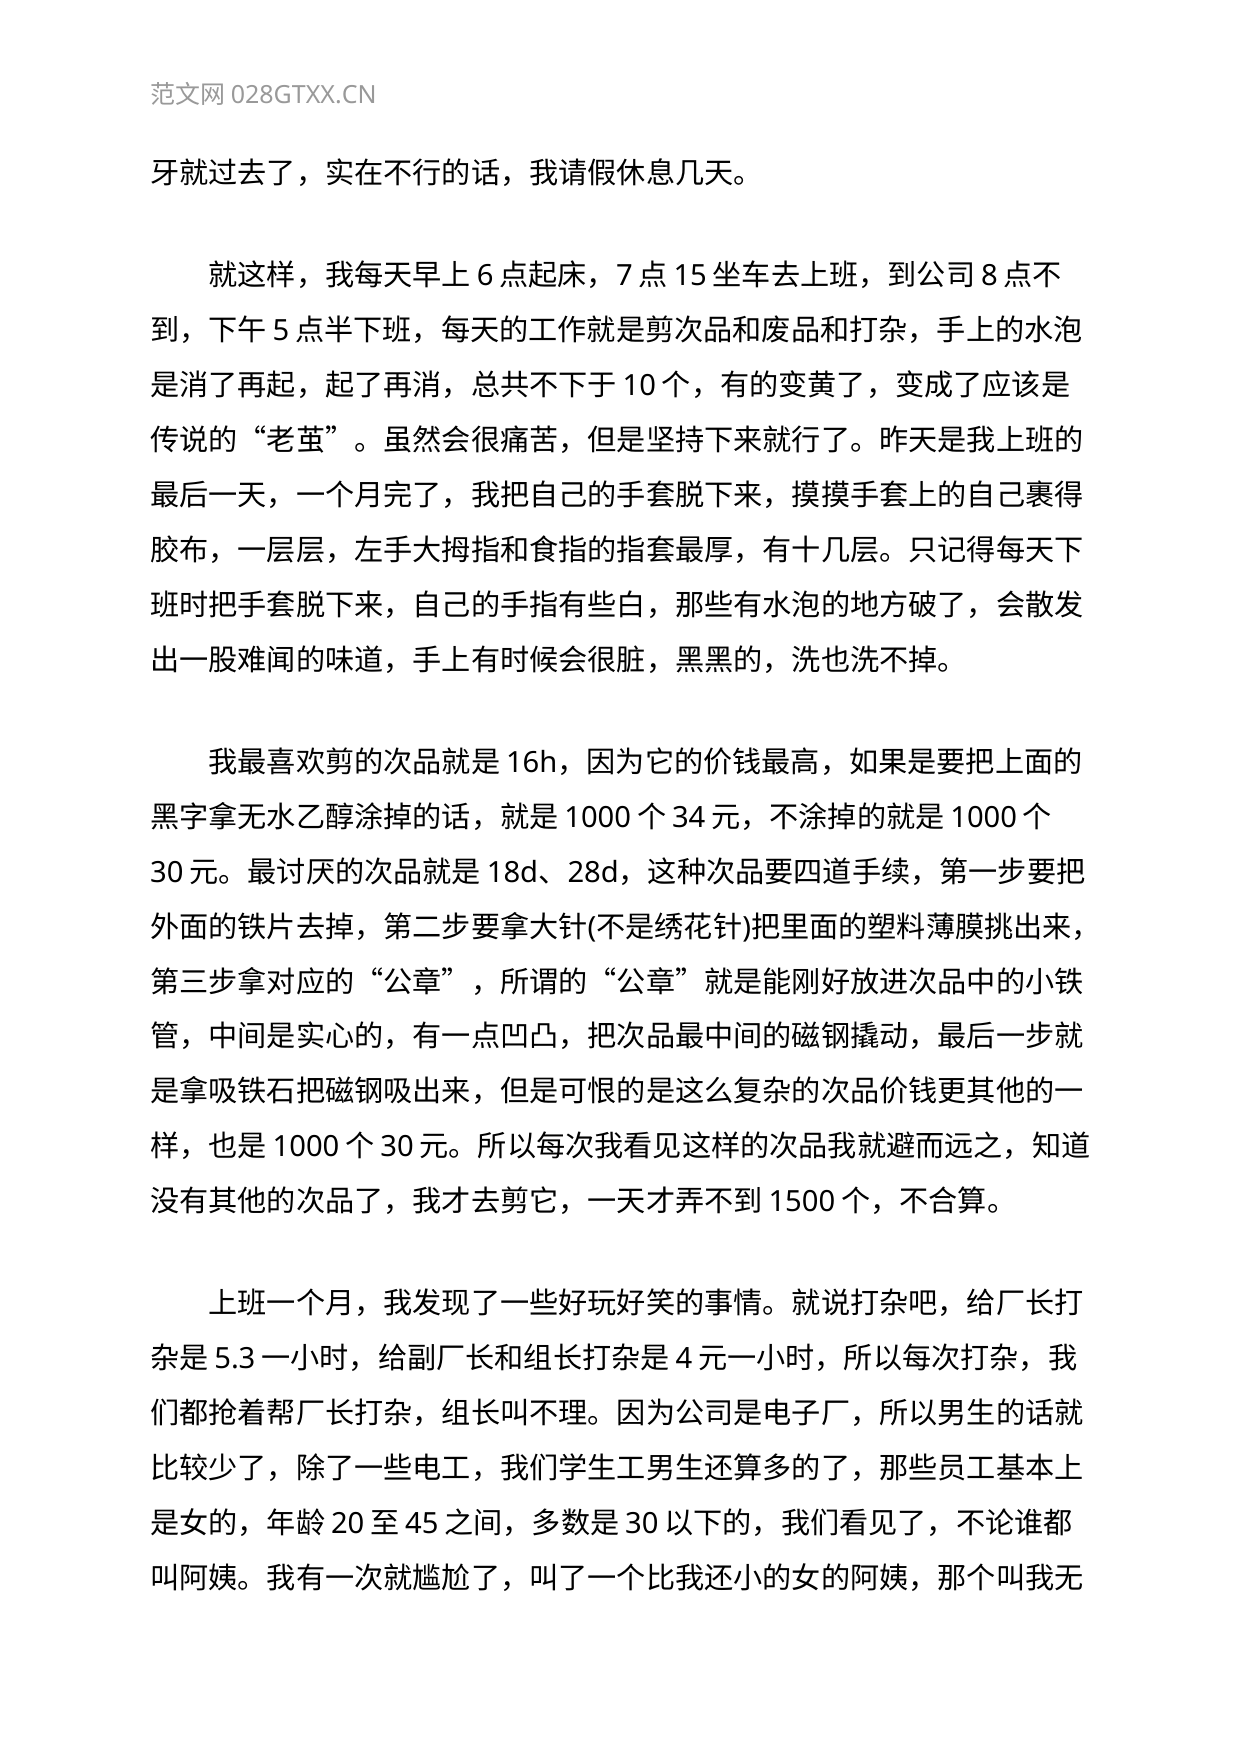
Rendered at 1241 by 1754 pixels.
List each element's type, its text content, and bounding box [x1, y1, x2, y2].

text 就这样，我每天早上6点起床，7点15坐车去上班，到公司8点不到，下午5点半下班，每天的工作就是剪次品和废品和打杂，手上的水泡是消了再起，起了再消，总共不下于10个，有的变黄了，变成了应该是传说的“老茧”。虽然会很痛苦，但是坚持下来就行了。昨天是我上班的最后一天，一个月完了，我把自己的手套脱下来，摸摸手套上的自己裹得胶布，一层层，左手大拇指和食指的指套最厚，有十几层。只记得每天下班时把手套脱下来，自己的手指有些白，那些有水泡的地方破了，会散发出一股难闻的味道，手上有时候会很脏，黑黑的，洗也洗不掉。 [150, 252, 1090, 679]
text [150, 1280, 1090, 1597]
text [150, 150, 1090, 192]
text 我最喜欢剪的次品就是16h，因为它的价钱最高，如果是要把上面的黑字拿无水乙醇涂掉的话，就是1000个34元，不涂掉的就是1000个30元。最讨厌的次品就是18d、28d，这种次品要四道手续，第一步要把外面的铁片去掉，第二步要拿大针(不是绣花针)把里面的塑料薄膜挑出来，第三步拿对应的“公章”，所谓的“公章”就是能刚好放进次品中的小铁管，中间是实心的，有一点凹凸，把次品最中间的磁钢撬动，最后一步就是拿吸铁石把磁钢吸出来，但是可恨的是这么复杂的次品价钱更其他的一样，也是1000个30元。所以每次我看见这样的次品我就避而远之，知道没有其他的次品了，我才去剪它，一天才弄不到1500个，不合算。 [150, 738, 1090, 1220]
